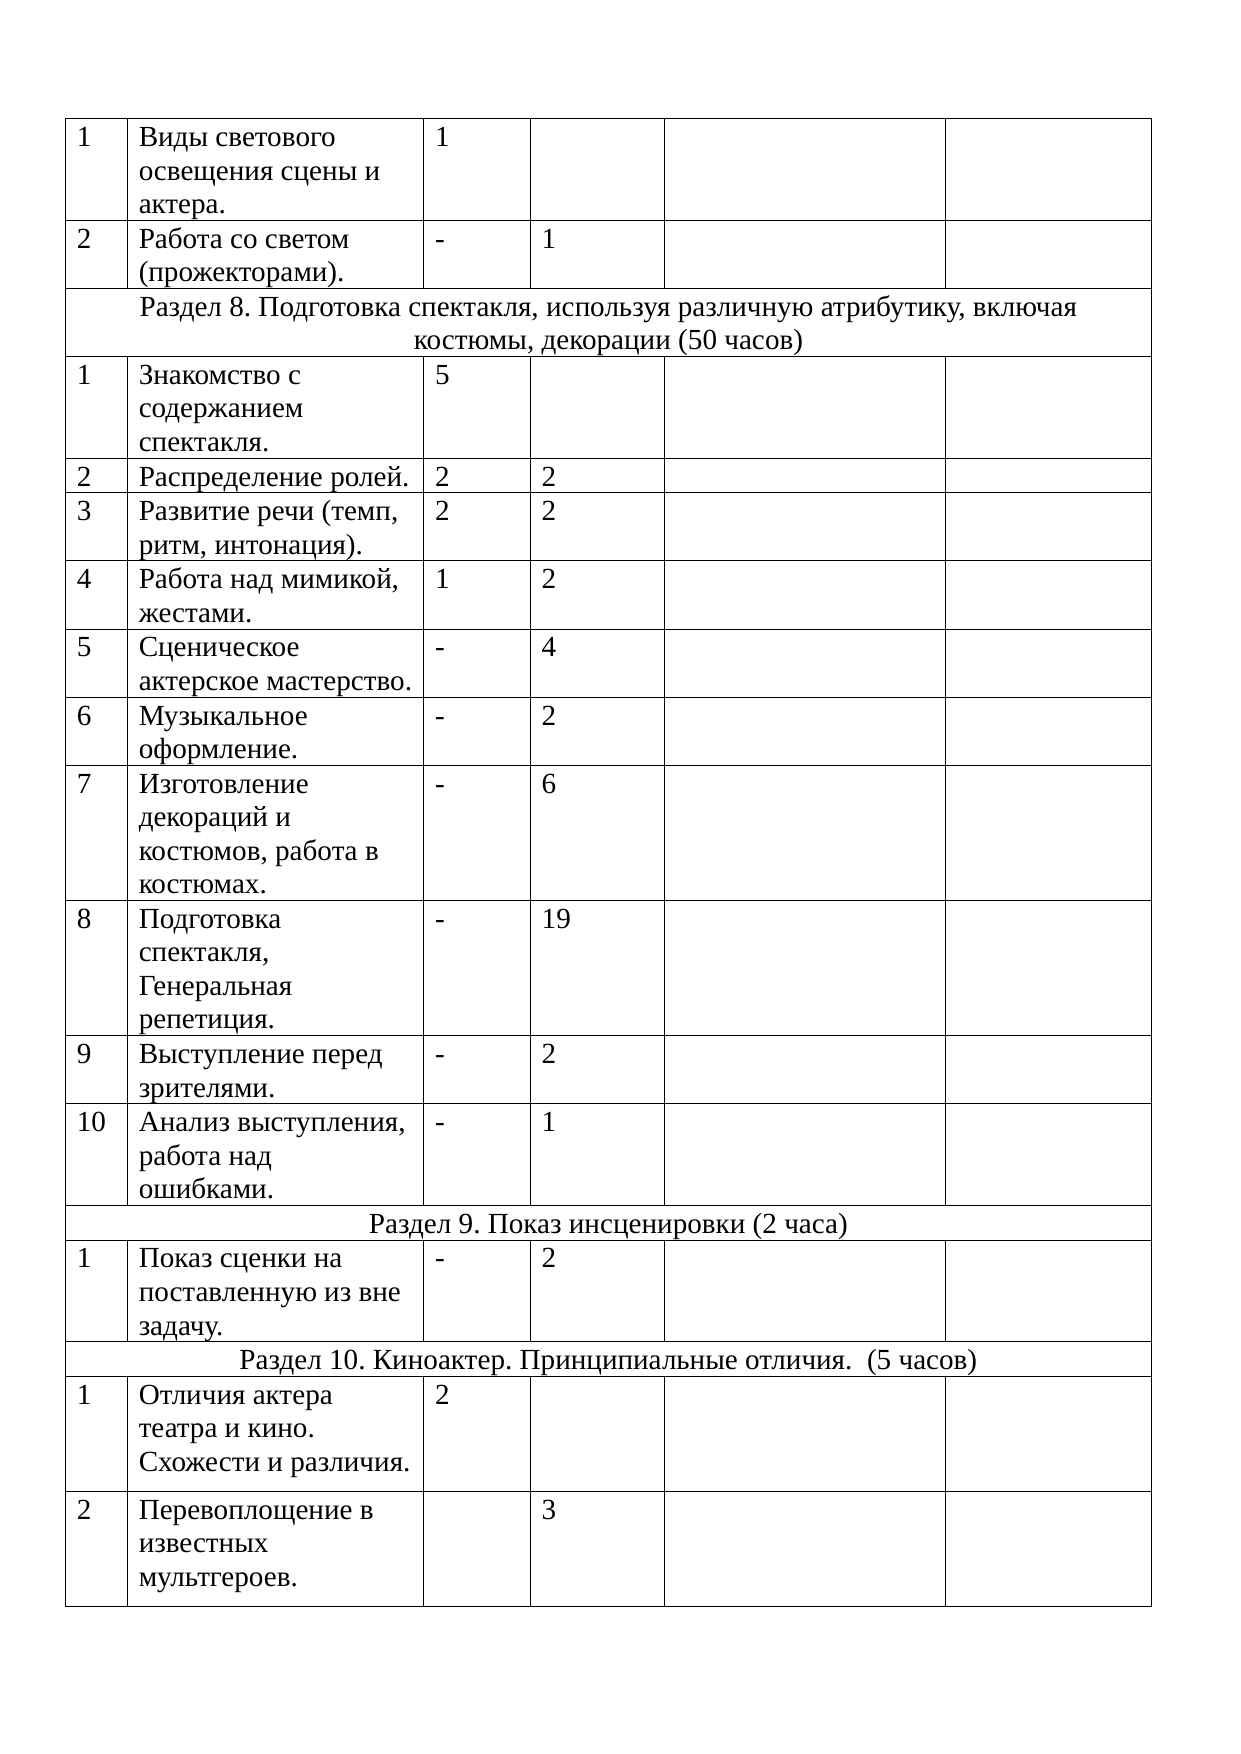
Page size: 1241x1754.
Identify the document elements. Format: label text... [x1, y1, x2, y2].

table_cell Отличия актера театра и кино. Схожести и различия. [128, 1377, 423, 1491]
table_cell [946, 561, 1151, 628]
table_cell 1 [531, 221, 664, 288]
table_cell 2 [531, 459, 664, 492]
table_cell [665, 459, 945, 492]
table_cell [946, 1492, 1151, 1606]
table_cell 2 [531, 698, 664, 765]
table_cell [946, 901, 1151, 1035]
table_cell [946, 1241, 1151, 1341]
table_cell [946, 698, 1151, 765]
table_cell [946, 1104, 1151, 1205]
table_cell [665, 1104, 945, 1205]
table_cell 2 [424, 493, 530, 560]
table_cell 2 [66, 459, 127, 492]
table_cell - [424, 901, 530, 1035]
table_cell [946, 221, 1151, 288]
table_cell 4 [531, 630, 664, 697]
table_cell [946, 357, 1151, 458]
table_cell [946, 459, 1151, 492]
table_cell 1 [531, 1104, 664, 1205]
table_cell [665, 119, 945, 220]
table_cell Показ сценки на поставленную из вне задачу. [128, 1241, 423, 1341]
table_cell [531, 357, 664, 458]
table_cell [665, 1036, 945, 1103]
table_cell Работа со светом (прожекторами). [128, 221, 423, 288]
table_cell [424, 1492, 530, 1606]
table_cell Перевоплощение в известных мультгероев. [128, 1492, 423, 1606]
table_cell 1 [66, 1241, 127, 1341]
table_cell Раздел 10. Киноактер. Принципиальные отличия. (5 часов) [66, 1342, 1151, 1376]
table_cell [665, 561, 945, 628]
table_cell 1 [424, 119, 530, 220]
table_cell 9 [66, 1036, 127, 1103]
table_cell [665, 1241, 945, 1341]
table_cell Раздел 9. Показ инсценировки (2 часа) [66, 1206, 1151, 1239]
table_cell 8 [66, 901, 127, 1035]
table_cell Развитие речи (темп, ритм, интонация). [128, 493, 423, 560]
table_cell 2 [531, 1036, 664, 1103]
table_cell Виды светового освещения сцены и актера. [128, 119, 423, 220]
table_cell 19 [531, 901, 664, 1035]
table_cell [531, 1377, 664, 1491]
table_cell 1 [66, 357, 127, 458]
table_cell [946, 1377, 1151, 1491]
table_cell - [424, 1104, 530, 1205]
table_cell [665, 1377, 945, 1491]
table_cell 1 [66, 1377, 127, 1491]
table_cell Раздел 8. Подготовка спектакля, используя различную атрибутику, включая костюмы, декорации (50 часов) [66, 289, 1151, 356]
table_cell 3 [66, 493, 127, 560]
table_cell Распределение ролей. [128, 459, 423, 492]
table_cell Работа над мимикой, жестами. [128, 561, 423, 628]
table_cell Знакомство с содержанием спектакля. [128, 357, 423, 458]
table_cell [946, 1036, 1151, 1103]
table_cell - [424, 630, 530, 697]
table_cell [946, 493, 1151, 560]
table_cell [946, 766, 1151, 900]
table_cell 2 [531, 561, 664, 628]
table_cell 6 [531, 766, 664, 900]
table_cell 2 [66, 1492, 127, 1606]
table_cell [665, 630, 945, 697]
table_cell 2 [531, 1241, 664, 1341]
table_cell [665, 1492, 945, 1606]
table_cell 5 [66, 630, 127, 697]
table_cell Музыкальное оформление. [128, 698, 423, 765]
table_cell 2 [66, 221, 127, 288]
table_cell - [424, 698, 530, 765]
table_cell - [424, 221, 530, 288]
table_cell 1 [424, 561, 530, 628]
table_cell [946, 630, 1151, 697]
table_cell 6 [66, 698, 127, 765]
table_cell 2 [424, 1377, 530, 1491]
table_cell [665, 357, 945, 458]
table_cell - [424, 1241, 530, 1341]
table_cell - [424, 766, 530, 900]
table_cell Изготовление декораций и костюмов, работа в костюмах. [128, 766, 423, 900]
table_cell [665, 766, 945, 900]
table_cell 4 [66, 561, 127, 628]
table_cell 1 [66, 119, 127, 220]
table_cell 7 [66, 766, 127, 900]
table_cell [946, 119, 1151, 220]
table_cell [665, 493, 945, 560]
table_cell [665, 901, 945, 1035]
table_cell 2 [424, 459, 530, 492]
table_cell 2 [531, 493, 664, 560]
table_cell - [424, 1036, 530, 1103]
table_cell 3 [531, 1492, 664, 1606]
table_cell Выступление перед зрителями. [128, 1036, 423, 1103]
table_cell Подготовка спектакля, Генеральная репетиция. [128, 901, 423, 1035]
table_cell [665, 698, 945, 765]
table_cell Сценическое актерское мастерство. [128, 630, 423, 697]
table_cell [531, 119, 664, 220]
table_cell [665, 221, 945, 288]
table_cell 5 [424, 357, 530, 458]
table_cell 10 [66, 1104, 127, 1205]
table_cell Анализ выступления, работа над ошибками. [128, 1104, 423, 1205]
